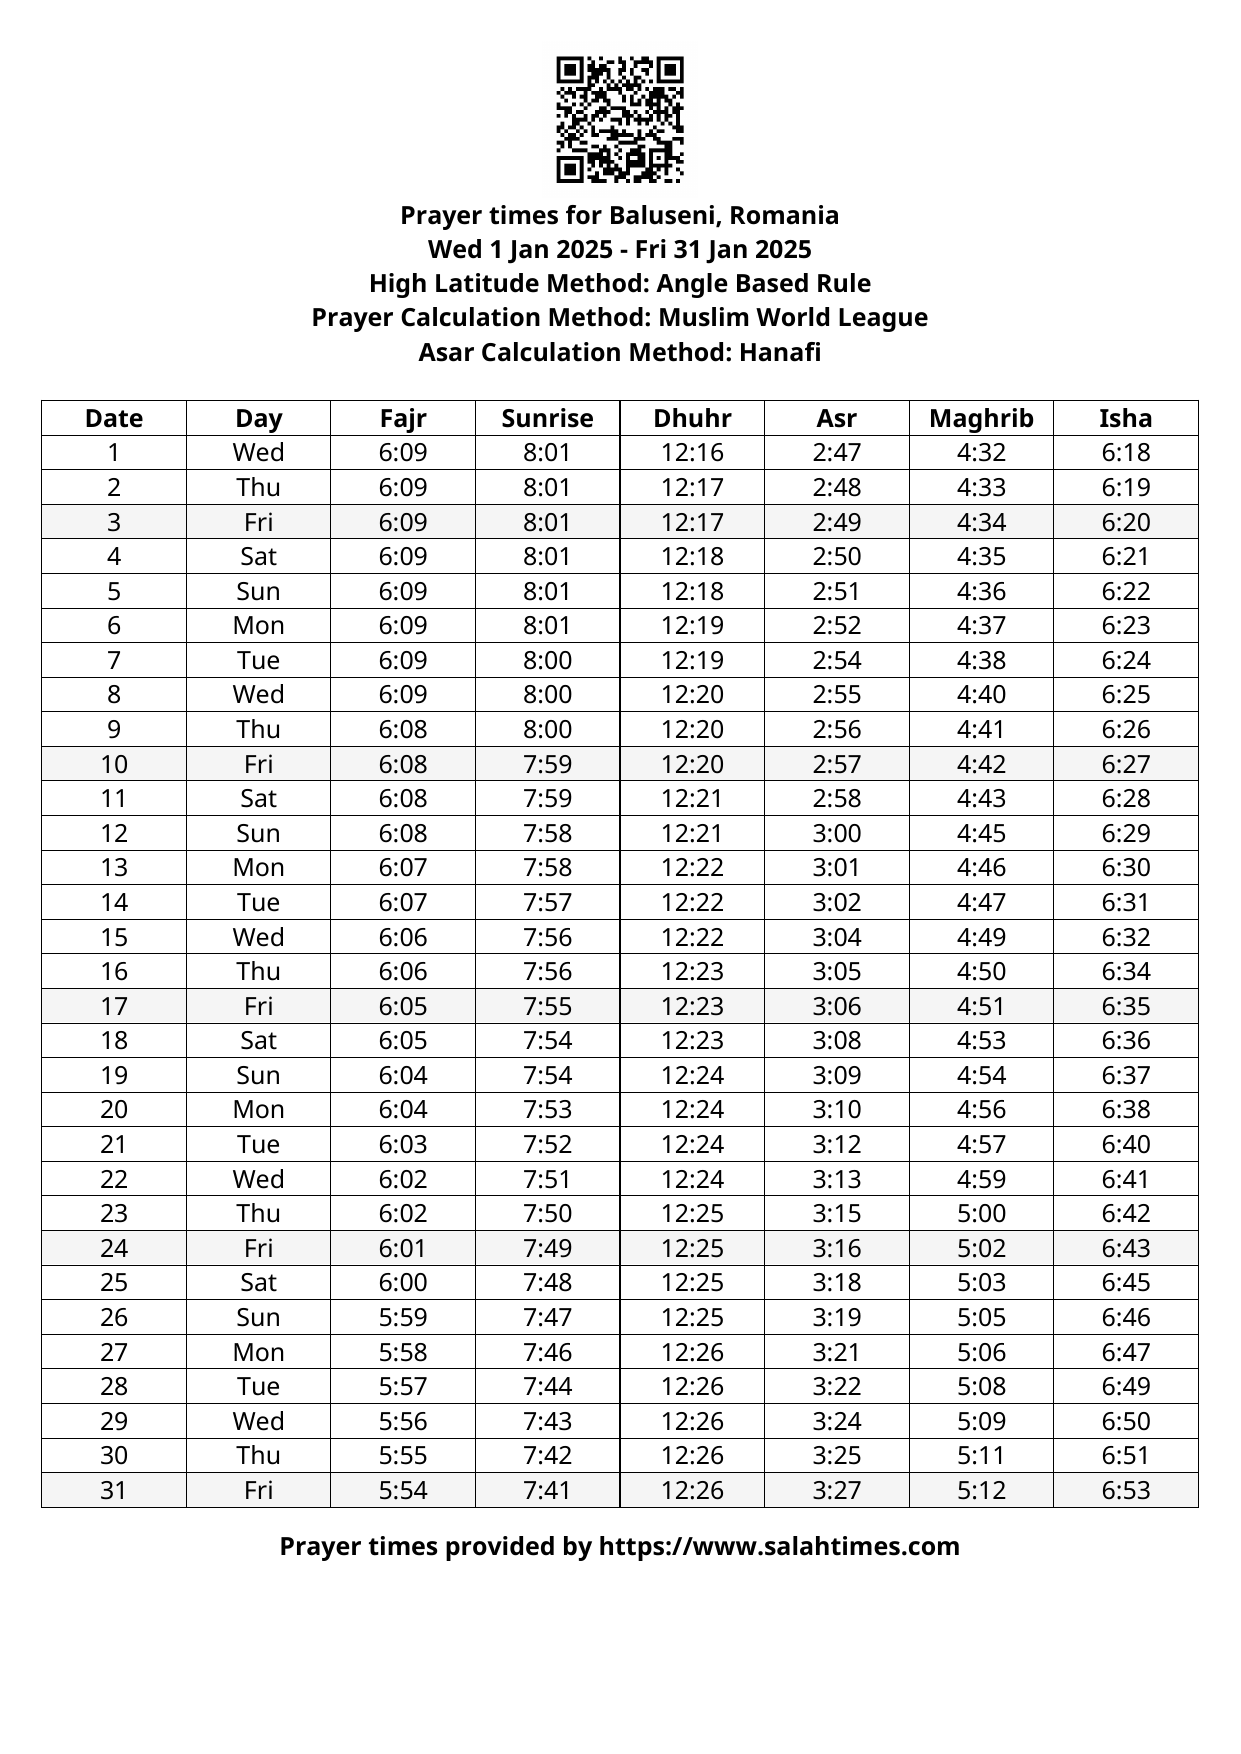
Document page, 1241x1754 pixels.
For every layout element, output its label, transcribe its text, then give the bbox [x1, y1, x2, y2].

table_cell 7:48 [476, 1266, 619, 1299]
table_cell 10 [42, 747, 186, 780]
table_cell 5:05 [910, 1300, 1053, 1334]
table_cell Fri [187, 989, 330, 1022]
table_cell 6:09 [331, 574, 475, 607]
table_cell 4:56 [910, 1093, 1053, 1126]
table_cell 5:59 [331, 1300, 475, 1334]
table_cell 5:02 [910, 1231, 1053, 1264]
table_cell 3:01 [765, 851, 909, 884]
table_cell 23 [42, 1196, 186, 1230]
table_cell 6:20 [1054, 505, 1198, 538]
table_cell 4:38 [910, 643, 1053, 677]
table_cell 12:20 [621, 678, 764, 711]
table_cell 6:05 [331, 989, 475, 1022]
table_cell 31 [42, 1473, 186, 1507]
table_cell Wed [187, 436, 330, 469]
table_cell Wed [187, 1162, 330, 1195]
text Prayer Calculation Method: Muslim World League [42, 300, 1198, 334]
table_cell 7:58 [476, 816, 619, 849]
table_cell 3:00 [765, 816, 909, 849]
table_cell 7:59 [476, 747, 619, 780]
table_cell 12:18 [621, 574, 764, 607]
table_cell 3:02 [765, 885, 909, 919]
table_cell 6:08 [331, 781, 475, 815]
table_cell 3:18 [765, 1266, 909, 1299]
table_header Maghrib [910, 401, 1053, 434]
table_cell 6:46 [1054, 1300, 1198, 1334]
table_cell 4:59 [910, 1162, 1053, 1195]
table_cell 5:12 [910, 1473, 1053, 1507]
table_cell Sat [187, 1266, 330, 1299]
table_cell Sat [187, 539, 330, 573]
table_cell 4:53 [910, 1024, 1053, 1057]
table_cell 6:23 [1054, 609, 1198, 642]
table_cell 2 [42, 470, 186, 504]
table_cell 12:26 [621, 1404, 764, 1437]
table_cell 6:03 [331, 1127, 475, 1161]
table_cell 12 [42, 816, 186, 849]
table_cell 2:50 [765, 539, 909, 573]
table_cell 5:09 [910, 1404, 1053, 1437]
table_cell 6:27 [1054, 747, 1198, 780]
table_cell 12:17 [621, 470, 764, 504]
table_cell 6:41 [1054, 1162, 1198, 1195]
table_cell 24 [42, 1231, 186, 1264]
table_cell 4:45 [910, 816, 1053, 849]
table_cell 25 [42, 1266, 186, 1299]
table_cell 6:06 [331, 954, 475, 988]
table_cell 8:01 [476, 505, 619, 538]
table_cell Tue [187, 643, 330, 677]
table_cell 12:26 [621, 1473, 764, 1507]
table_cell 6:05 [331, 1024, 475, 1057]
table_cell 12:20 [621, 747, 764, 780]
table_cell 6:01 [331, 1231, 475, 1264]
table_cell 7:51 [476, 1162, 619, 1195]
table_cell 7:46 [476, 1335, 619, 1368]
table_cell 3:12 [765, 1127, 909, 1161]
table_cell 14 [42, 885, 186, 919]
table_cell 2:56 [765, 712, 909, 746]
table_cell 6:50 [1054, 1404, 1198, 1437]
table_cell 7:52 [476, 1127, 619, 1161]
table_header Isha [1054, 401, 1198, 434]
table_cell 12:26 [621, 1369, 764, 1403]
table_cell 8:01 [476, 470, 619, 504]
table_cell 2:48 [765, 470, 909, 504]
table_cell 6:21 [1054, 539, 1198, 573]
table_cell 7:53 [476, 1093, 619, 1126]
table_cell 7:58 [476, 851, 619, 884]
table_cell 4:36 [910, 574, 1053, 607]
table_cell 17 [42, 989, 186, 1022]
table_cell 6:24 [1054, 643, 1198, 677]
table_cell 19 [42, 1058, 186, 1092]
table_cell 12:23 [621, 954, 764, 988]
table_cell Thu [187, 954, 330, 988]
table_cell 6:51 [1054, 1439, 1198, 1472]
table_cell 7:54 [476, 1024, 619, 1057]
text Prayer times for Baluseni, Romania [42, 198, 1198, 232]
table_cell Wed [187, 678, 330, 711]
table_cell 3:27 [765, 1473, 909, 1507]
table_cell 15 [42, 920, 186, 953]
table_cell 4:54 [910, 1058, 1053, 1092]
table_cell 6:07 [331, 851, 475, 884]
table_cell Fri [187, 747, 330, 780]
table_header Fajr [331, 401, 475, 434]
table_cell 3:25 [765, 1439, 909, 1472]
table_cell 3:24 [765, 1404, 909, 1437]
table_cell 12:23 [621, 1024, 764, 1057]
table_cell Sun [187, 1058, 330, 1092]
table_cell Thu [187, 470, 330, 504]
table_cell Thu [187, 1439, 330, 1472]
table_cell 6:47 [1054, 1335, 1198, 1368]
table_cell Thu [187, 712, 330, 746]
table_cell 6:28 [1054, 781, 1198, 815]
table_cell 5:11 [910, 1439, 1053, 1472]
table_cell 12:24 [621, 1127, 764, 1161]
table_cell 28 [42, 1369, 186, 1403]
table_cell 8:00 [476, 712, 619, 746]
table_cell 6:09 [331, 436, 475, 469]
table_cell 6:53 [1054, 1473, 1198, 1507]
table_cell 8:01 [476, 539, 619, 573]
table_cell Mon [187, 1093, 330, 1126]
table_cell 7:49 [476, 1231, 619, 1264]
table_cell 8:00 [476, 643, 619, 677]
table_cell 26 [42, 1300, 186, 1334]
table_cell 5:58 [331, 1335, 475, 1368]
table_cell Tue [187, 885, 330, 919]
picture [542, 41, 699, 198]
table_cell 6:09 [331, 470, 475, 504]
table_cell 4 [42, 539, 186, 573]
table_cell 6:30 [1054, 851, 1198, 884]
table_cell 6:09 [331, 678, 475, 711]
table_cell 7:41 [476, 1473, 619, 1507]
table_cell 3:13 [765, 1162, 909, 1195]
text High Latitude Method: Angle Based Rule [42, 266, 1198, 300]
table_cell 21 [42, 1127, 186, 1161]
table_cell 6:26 [1054, 712, 1198, 746]
table_cell 29 [42, 1404, 186, 1437]
table_cell 12:22 [621, 885, 764, 919]
table_cell 6:07 [331, 885, 475, 919]
table_cell 12:16 [621, 436, 764, 469]
table_cell 7:43 [476, 1404, 619, 1437]
table_cell 6:09 [331, 609, 475, 642]
table_cell 6:08 [331, 747, 475, 780]
table_cell 3:21 [765, 1335, 909, 1368]
table_cell 27 [42, 1335, 186, 1368]
table_cell 4:41 [910, 712, 1053, 746]
table_cell 7:54 [476, 1058, 619, 1092]
text Wed 1 Jan 2025 - Fri 31 Jan 2025 [42, 232, 1198, 266]
table_cell 7 [42, 643, 186, 677]
table_cell 12:24 [621, 1162, 764, 1195]
table_cell 18 [42, 1024, 186, 1057]
table_cell 6:04 [331, 1093, 475, 1126]
table_cell 5:00 [910, 1196, 1053, 1230]
table_cell 8:01 [476, 436, 619, 469]
table_cell 2:57 [765, 747, 909, 780]
table_cell 4:57 [910, 1127, 1053, 1161]
table_cell 6:09 [331, 539, 475, 573]
table_cell Sat [187, 781, 330, 815]
table_cell 8:01 [476, 609, 619, 642]
table_cell 3:10 [765, 1093, 909, 1126]
table_cell 3:19 [765, 1300, 909, 1334]
table_cell 2:54 [765, 643, 909, 677]
table_cell 6:36 [1054, 1024, 1198, 1057]
table_cell 5:56 [331, 1404, 475, 1437]
table_cell 6:45 [1054, 1266, 1198, 1299]
table_cell Sat [187, 1024, 330, 1057]
table_cell 7:59 [476, 781, 619, 815]
table_cell 3:16 [765, 1231, 909, 1264]
table_cell 6 [42, 609, 186, 642]
text Asar Calculation Method: Hanafi [42, 334, 1198, 368]
table_cell 12:25 [621, 1300, 764, 1334]
table_cell 2:55 [765, 678, 909, 711]
table_cell 12:23 [621, 989, 764, 1022]
table_cell Wed [187, 920, 330, 953]
table_header Date [42, 401, 186, 434]
table_cell 4:50 [910, 954, 1053, 988]
table_cell Tue [187, 1369, 330, 1403]
table_cell 6:18 [1054, 436, 1198, 469]
table_cell 13 [42, 851, 186, 884]
table_cell 20 [42, 1093, 186, 1126]
table_cell 2:51 [765, 574, 909, 607]
table_cell 9 [42, 712, 186, 746]
table_cell 8:01 [476, 574, 619, 607]
table_cell 4:34 [910, 505, 1053, 538]
table_cell 4:35 [910, 539, 1053, 573]
table_cell 5:08 [910, 1369, 1053, 1403]
table_cell 8 [42, 678, 186, 711]
table_cell 2:52 [765, 609, 909, 642]
table_cell 3:22 [765, 1369, 909, 1403]
table_cell 5 [42, 574, 186, 607]
table_cell 3:06 [765, 989, 909, 1022]
table_cell 6:25 [1054, 678, 1198, 711]
table_cell 12:22 [621, 920, 764, 953]
table_cell Fri [187, 505, 330, 538]
table_cell 3:08 [765, 1024, 909, 1057]
table_cell 6:02 [331, 1196, 475, 1230]
table_cell 6:38 [1054, 1093, 1198, 1126]
table_cell Mon [187, 1335, 330, 1368]
table_cell 12:26 [621, 1335, 764, 1368]
table_cell 7:55 [476, 989, 619, 1022]
table_cell 22 [42, 1162, 186, 1195]
table_cell 12:24 [621, 1093, 764, 1126]
table_cell 4:51 [910, 989, 1053, 1022]
table_cell 6:49 [1054, 1369, 1198, 1403]
table_cell 12:17 [621, 505, 764, 538]
table_cell 4:40 [910, 678, 1053, 711]
table_cell 11 [42, 781, 186, 815]
table_cell 7:50 [476, 1196, 619, 1230]
table_cell 6:09 [331, 643, 475, 677]
table_cell 4:42 [910, 747, 1053, 780]
table_cell 6:32 [1054, 920, 1198, 953]
table_cell 6:19 [1054, 470, 1198, 504]
table_cell 7:56 [476, 920, 619, 953]
table_cell 7:44 [476, 1369, 619, 1403]
table_cell 4:49 [910, 920, 1053, 953]
table_cell 5:55 [331, 1439, 475, 1472]
table_cell 6:04 [331, 1058, 475, 1092]
table_cell 5:03 [910, 1266, 1053, 1299]
table_cell Sun [187, 1300, 330, 1334]
table_cell 3:15 [765, 1196, 909, 1230]
table_cell 5:06 [910, 1335, 1053, 1368]
table_cell 6:09 [331, 505, 475, 538]
table_cell 4:43 [910, 781, 1053, 815]
table_cell 30 [42, 1439, 186, 1472]
table_cell 6:40 [1054, 1127, 1198, 1161]
table_header Asr [765, 401, 909, 434]
table_cell 6:22 [1054, 574, 1198, 607]
table_cell 4:46 [910, 851, 1053, 884]
table_cell 6:31 [1054, 885, 1198, 919]
table_cell 12:20 [621, 712, 764, 746]
table_cell 12:22 [621, 851, 764, 884]
table_cell 6:29 [1054, 816, 1198, 849]
table_cell 4:32 [910, 436, 1053, 469]
table_cell 2:58 [765, 781, 909, 815]
table_cell 6:00 [331, 1266, 475, 1299]
table_cell 3:05 [765, 954, 909, 988]
table_cell Mon [187, 609, 330, 642]
table_cell 16 [42, 954, 186, 988]
table_cell 12:24 [621, 1058, 764, 1092]
table_header Sunrise [476, 401, 619, 434]
table_cell 5:57 [331, 1369, 475, 1403]
table_cell 8:00 [476, 678, 619, 711]
table_cell 6:42 [1054, 1196, 1198, 1230]
table_cell Sun [187, 816, 330, 849]
table_cell 6:43 [1054, 1231, 1198, 1264]
table_cell 2:49 [765, 505, 909, 538]
table_cell 7:56 [476, 954, 619, 988]
table_cell 6:34 [1054, 954, 1198, 988]
table_cell Tue [187, 1127, 330, 1161]
table_cell 7:47 [476, 1300, 619, 1334]
table_cell 12:19 [621, 609, 764, 642]
table_cell 6:08 [331, 816, 475, 849]
text Prayer times provided by https://www.salahtimes.com [42, 1528, 1198, 1563]
table_cell 12:21 [621, 816, 764, 849]
table_header Dhuhr [621, 401, 764, 434]
table_cell Thu [187, 1196, 330, 1230]
table_cell 12:19 [621, 643, 764, 677]
table_cell Wed [187, 1404, 330, 1437]
table_cell 2:47 [765, 436, 909, 469]
table_cell 12:26 [621, 1439, 764, 1472]
table_cell Fri [187, 1473, 330, 1507]
table_cell 6:37 [1054, 1058, 1198, 1092]
table_cell 6:35 [1054, 989, 1198, 1022]
table_cell 6:06 [331, 920, 475, 953]
table_cell 5:54 [331, 1473, 475, 1507]
table_cell 7:42 [476, 1439, 619, 1472]
table_cell Fri [187, 1231, 330, 1264]
table_cell Mon [187, 851, 330, 884]
table_header Day [187, 401, 330, 434]
table_cell 3:04 [765, 920, 909, 953]
table_cell 12:25 [621, 1231, 764, 1264]
table_cell 7:57 [476, 885, 619, 919]
table_cell 3 [42, 505, 186, 538]
table_cell 4:33 [910, 470, 1053, 504]
table_cell 12:25 [621, 1266, 764, 1299]
table_cell 6:02 [331, 1162, 475, 1195]
table_cell 4:37 [910, 609, 1053, 642]
table_cell 3:09 [765, 1058, 909, 1092]
table_cell 6:08 [331, 712, 475, 746]
table_cell 12:18 [621, 539, 764, 573]
table_cell 1 [42, 436, 186, 469]
table_cell 4:47 [910, 885, 1053, 919]
table_cell 12:21 [621, 781, 764, 815]
table_cell 12:25 [621, 1196, 764, 1230]
table_cell Sun [187, 574, 330, 607]
